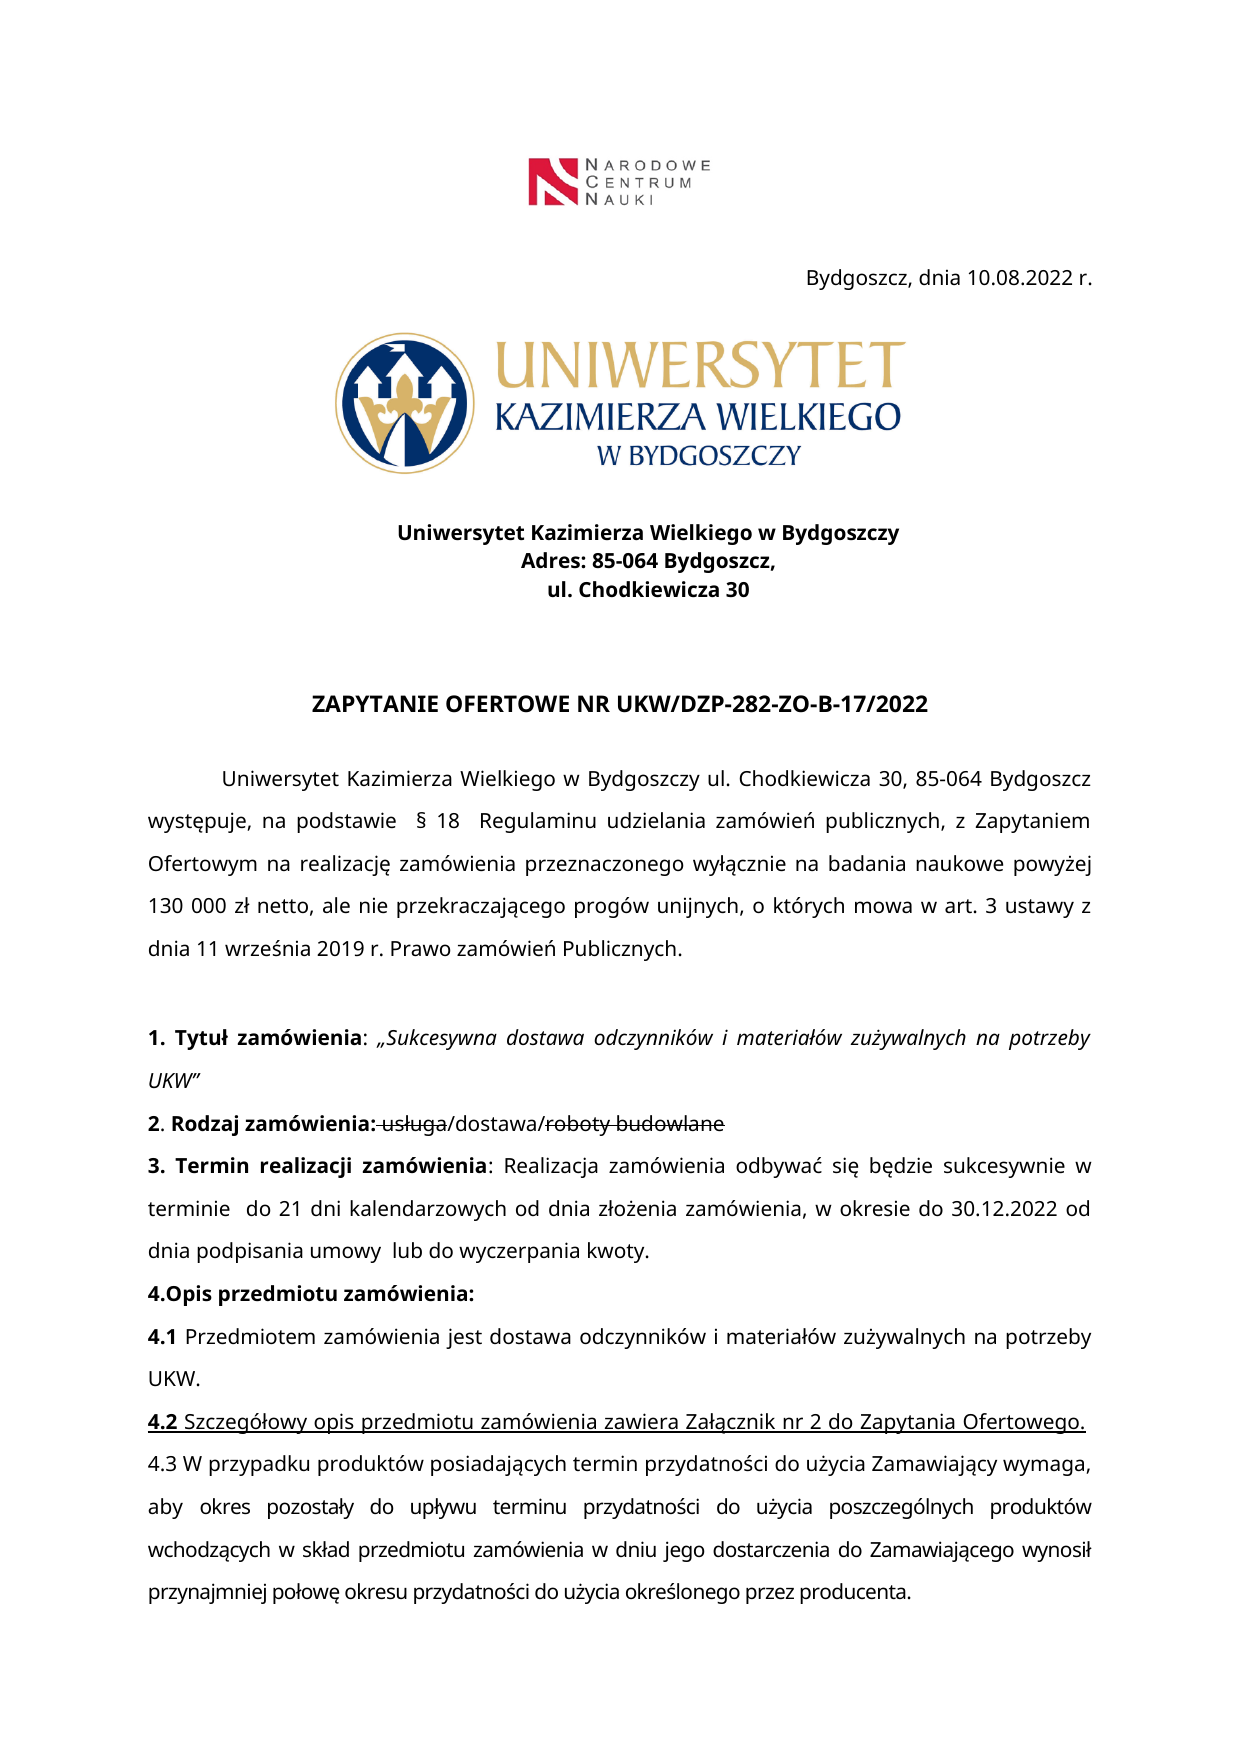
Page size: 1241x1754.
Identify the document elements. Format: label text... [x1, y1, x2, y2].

text ul. Chodkiewicza 30 [204, 575, 1093, 603]
text 4.Opis przedmiotu zamówienia: [148, 1279, 1093, 1308]
text 3. Termin realizacji zamówienia: Realizacja zamówienia odbywać się będzie sukcesywnie w terminie do 21 dni kalendarzowych od dnia złożenia zamówienia, w okresie do 30.12.2022 od dnia podpisania umowy lub do wyczerpania kwoty. [148, 1151, 1093, 1265]
text 4.1 Przedmiotem zamówienia jest dostawa odczynników i materiałów zużywalnych na potrzeby UKW. [148, 1322, 1093, 1393]
text Adres: 85-064 Bydgoszcz, [204, 546, 1093, 575]
text 4.2 Szczegółowy opis przedmiotu zamówienia zawiera Załącznik nr 2 do Zapytania Ofertowego. 4.3 W przypadku produktów posiadających termin przydatności do użycia Zamawiający wymaga, aby okres pozostały do upływu terminu przydatności do użycia poszczególnych produktów wchodzących w skład przedmiotu zamówienia w dniu jego dostarczenia do Zamawiającego wynosił przynajmniej połowę okresu przydatności do użycia określonego przez producenta. [148, 1407, 1093, 1606]
picture [488, 132, 752, 238]
picture [327, 316, 914, 490]
text Uniwersytet Kazimierza Wielkiego w Bydgoszczy ul. Chodkiewicza 30, 85-064 Bydgoszcz występuje, na podstawie § 18 Regulaminu udzielania zamówień publicznych, z Zapytaniem Ofertowym na realizację zamówienia przeznaczonego wyłącznie na badania naukowe powyżej 130 000 zł netto, ale nie przekraczającego progów unijnych, o których mowa w art. 3 ustawy z dnia 11 września 2019 r. Prawo zamówień Publicznych. [148, 764, 1093, 962]
text 2. Rodzaj zamówienia: usługa/dostawa/roboty budowlane [148, 1109, 1093, 1137]
text Bydgoszcz, dnia 10.08.2022 r. [148, 263, 1093, 291]
text Uniwersytet Kazimierza Wielkiego w Bydgoszczy [148, 518, 1093, 546]
text 1. Tytuł zamówienia: „Sukcesywna dostawa odczynników i materiałów zużywalnych na potrzeby UKW” [148, 1023, 1093, 1094]
text ZAPYTANIE OFERTOWE NR UKW/DZP-282-ZO-B-17/2022 [148, 688, 1093, 719]
